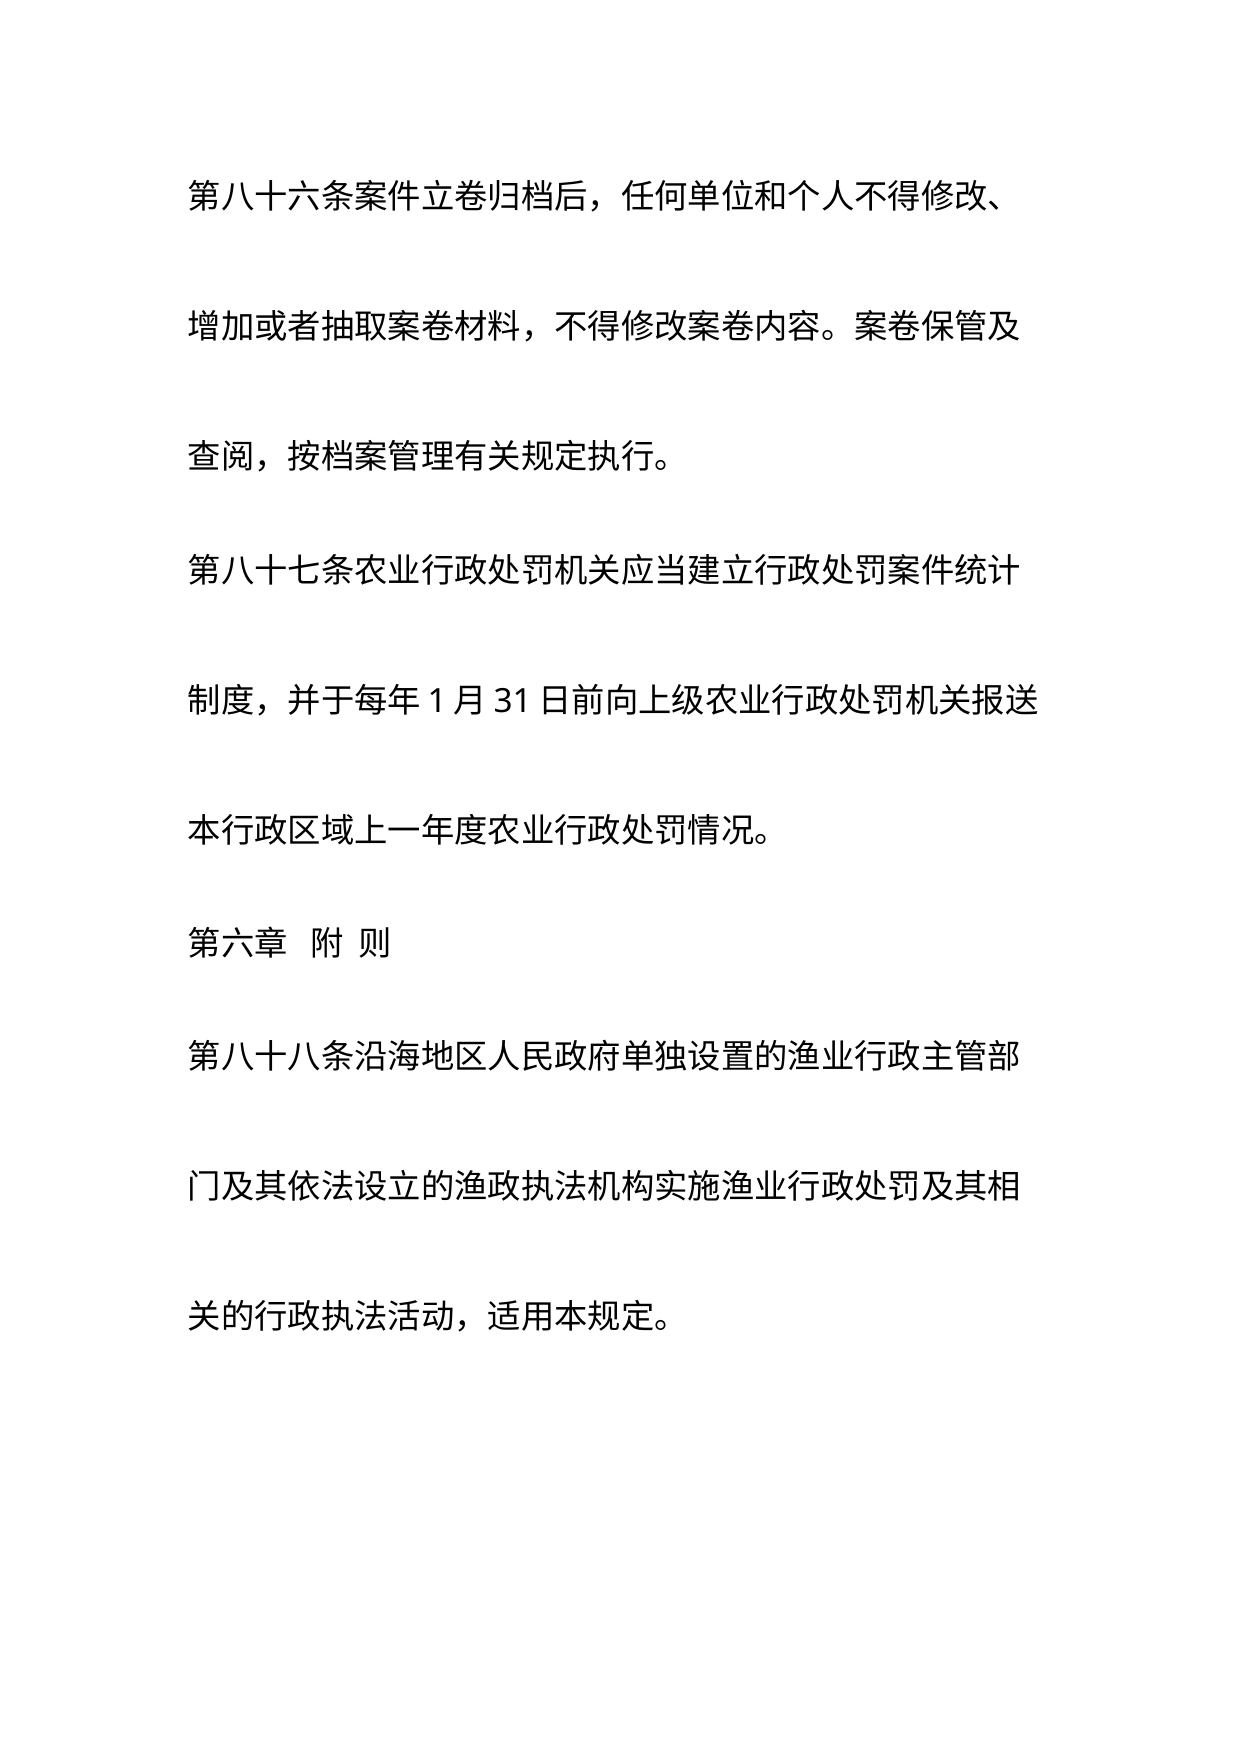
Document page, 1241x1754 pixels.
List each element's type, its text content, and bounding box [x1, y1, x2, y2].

text 第八十六条案件立卷归档后，任何单位和个人不得修改、增加或者抽取案卷材料，不得修改案卷内容。案卷保管及查阅，按档案管理有关规定执行。 [187, 162, 1053, 487]
text 第八十七条农业行政处罚机关应当建立行政处罚案件统计制度，并于每年1月31日前向上级农业行政处罚机关报送本行政区域上一年度农业行政处罚情况。 [187, 535, 1053, 860]
text 第八十八条沿海地区人民政府单独设置的渔业行政主管部门及其依法设立的渔政执法机构实施渔业行政处罚及其相关的行政执法活动，适用本规定。 [187, 1022, 1053, 1347]
text 第六章 附 则 [187, 908, 1053, 973]
